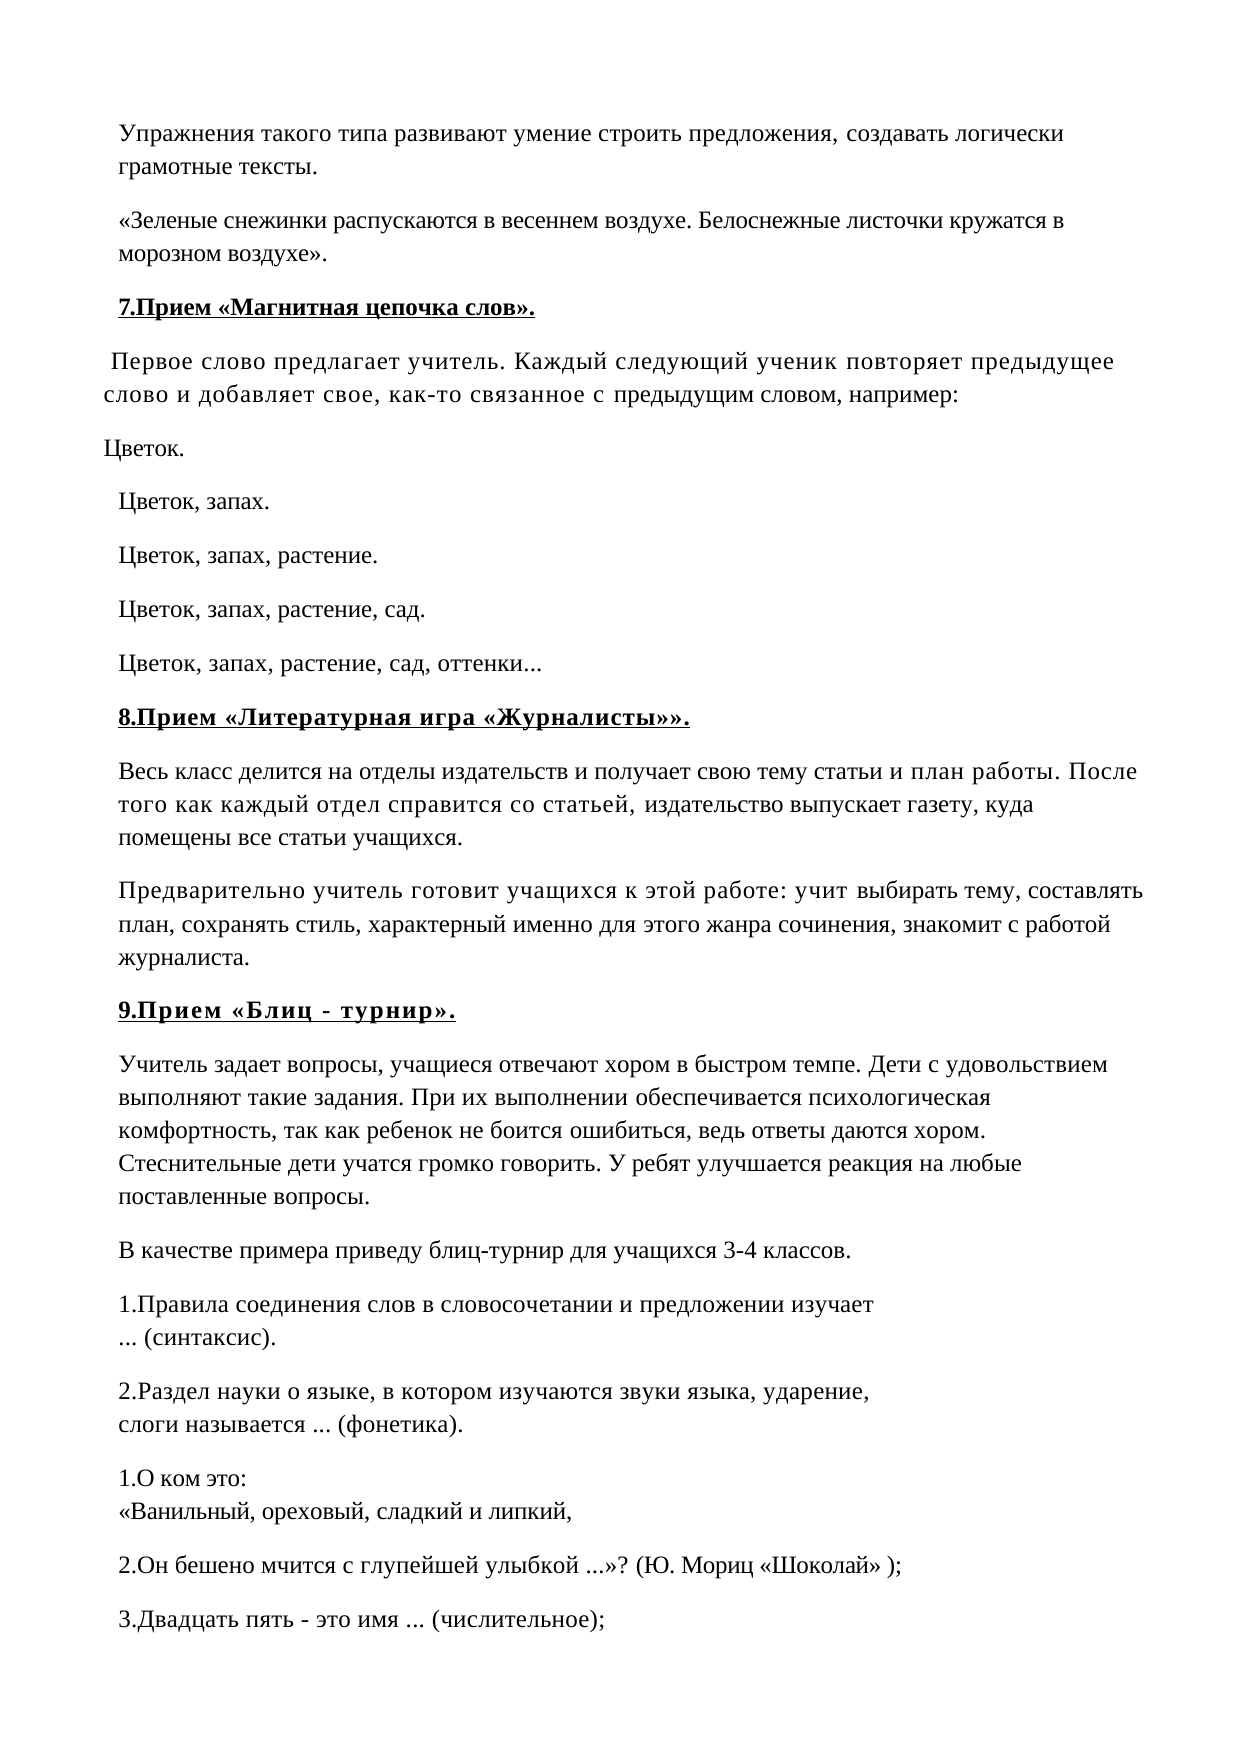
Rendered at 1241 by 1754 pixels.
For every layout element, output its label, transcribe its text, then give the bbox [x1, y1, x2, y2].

text 2.Он бешено мчится с глупейшей улыбкой ...»? (Ю. Мориц «Шоколай» ); [118, 1550, 1152, 1578]
text Предварительно учитель готовит учащихся к этой работе: учит выбирать тему, составлять план, сохранять стиль, характерный именно для этого жанра сочинения, знакомит с работой журналиста. [118, 876, 1152, 970]
text Цветок. [103, 433, 1152, 461]
text Учитель задает вопросы, учащиеся отвечают хором в быстром темпе. Дети с удовольствием выполняют такие задания. При их выполнении обеспечивается психологическая комфортность, так как ребенок не боится ошибиться, ведь ответы даются хором. Стеснительные дети учатся громко говорить. У ребят улучшается реакция на любые поставленные вопросы. [118, 1049, 1152, 1210]
text «Зеленые снежинки распускаются в весеннем воздухе. Белоснежные листочки кружатся в морозном воздухе». [118, 205, 1152, 267]
text 7.Прием «Магнитная цепочка слов». [118, 292, 1152, 321]
text 8.Прием «Литературная игра «Журналисты»». [118, 702, 1152, 731]
text Весь класс делится на отделы издательств и получает свою тему статьи и план работы. После того как каждый отдел справится со статьей, издательство выпускает газету, куда помещены все статьи учащихся. [118, 756, 1152, 851]
text 1.Правила соединения слов в словосочетании и предложении изучает ... (синтаксис). [118, 1289, 1152, 1351]
text 9.Прием «Блиц - турнир». [118, 996, 1152, 1024]
text Цветок, запах. [118, 486, 1152, 515]
text 3.Двадцать пять - это имя ... (числительное); [118, 1604, 1152, 1632]
text Цветок, запах, растение, сад. [118, 594, 1152, 623]
text Первое слово предлагает учитель. Каждый следующий ученик повторяет предыдущее слово и добавляет свое, как-то связанное с предыдущим словом, например: [103, 346, 1152, 407]
text Упражнения такого типа развивают умение строить предложения, создавать логически грамотные тексты. [118, 118, 1152, 180]
text 2.Раздел науки о языке, в котором изучаются звуки языка, ударение, слоги называется ... (фонетика). [118, 1376, 1152, 1438]
text В качестве примера приведу блиц-турнир для учащихся 3-4 классов. [118, 1235, 1152, 1264]
text Цветок, запах, растение. [118, 540, 1152, 569]
text 1.О ком это: «Ванильный, ореховый, сладкий и липкий, [118, 1463, 1152, 1525]
text Цветок, запах, растение, сад, оттенки... [118, 648, 1152, 677]
